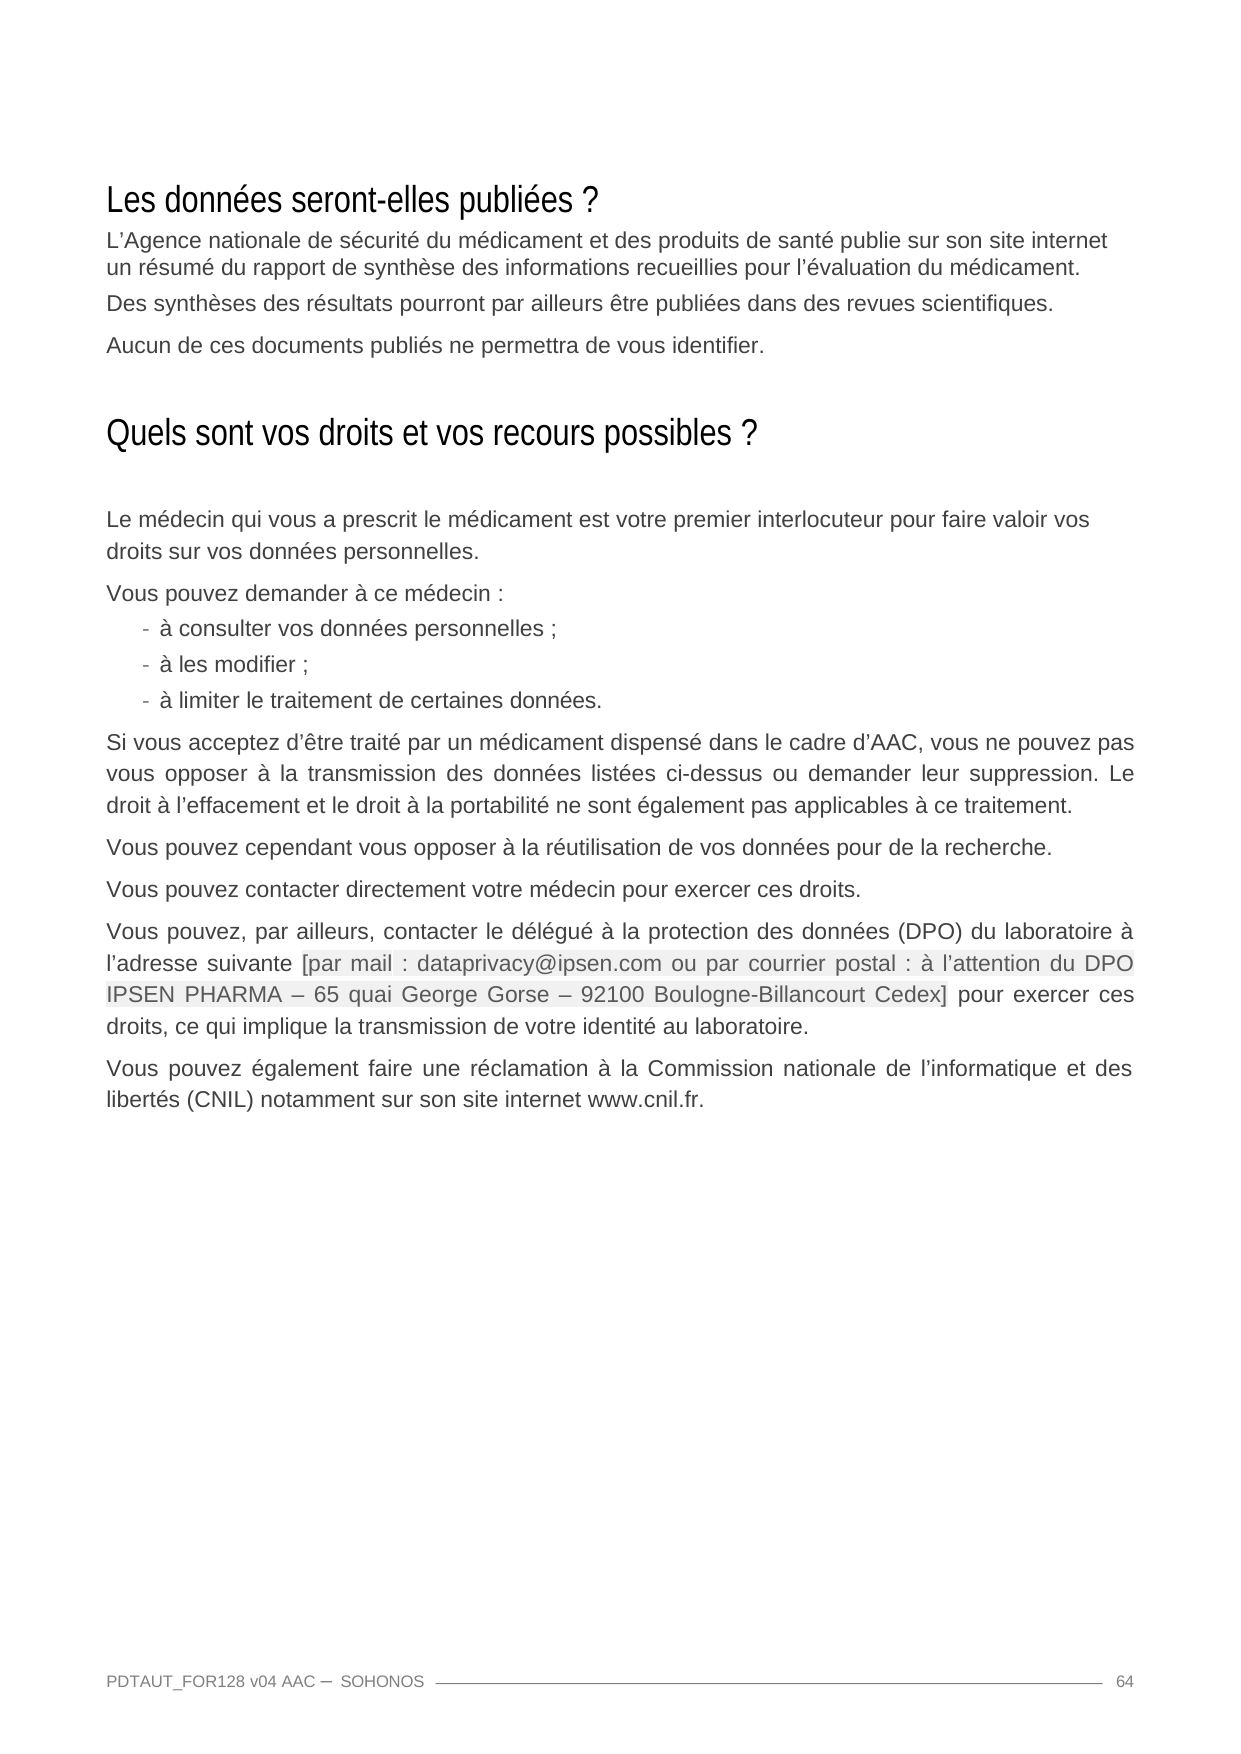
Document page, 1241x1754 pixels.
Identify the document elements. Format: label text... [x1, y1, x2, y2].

text L’Agence nationale de sécurité du médicament et des produits de santé publie sur son site internet un résumé du rapport de synthèse des informations recueillies pour l’évaluation du médicament. [106, 227, 1123, 280]
subtitle Les données seront-elles publiées ? [106, 178, 1188, 221]
list à consulter vos données personnelles ; [142, 615, 1188, 642]
text Le médecin qui vous a prescrit le médicament est votre premier interlocuteur pour faire valoir vos droits sur vos données personnelles. [106, 506, 1134, 564]
list à les modifier ; [142, 651, 1188, 678]
list à limiter le traitement de certaines données. [142, 687, 1188, 713]
text Vous pouvez cependant vous opposer à la réutilisation de vos données pour de la recherche. Vous pouvez contacter directement votre médecin pour exercer ces droits. [106, 834, 1053, 902]
text Vous pouvez également faire une réclamation à la Commission nationale de l’informatique et des libertés (CNIL) notamment sur son site internet www.cnil.fr. [106, 1054, 1134, 1112]
subtitle Quels sont vos droits et vos recours possibles ? [106, 410, 1188, 453]
text Si vous acceptez d’être traité par un médicament dispensé dans le cadre d’AAC, vous ne pouvez pas vous opposer à la transmission des données listées ci-dessus ou demander leur suppression. Le droit à l’effacement et le droit à la portabilité ne sont également pas applicables à ce traitement. [106, 729, 1134, 818]
text Des synthèses des résultats pourront par ailleurs être publiées dans des revues scientifiques. Aucun de ces documents publiés ne permettra de vous identifier. [106, 290, 1058, 359]
text Vous pouvez demander à ce médecin : [106, 579, 1188, 606]
text Vous pouvez, par ailleurs, contacter le délégué à la protection des données (DPO) du laboratoire à l’adresse suivante [par mail : dataprivacy@ipsen.com ou par courrier postal : à l’attention du DPO IPSEN PHARMA – 65 quai George Gorse – 92100 Boulogne-Billancourt Cedex] pour exercer ces droits, ce qui implique la transmission de votre identité au laboratoire. [106, 918, 1134, 1039]
